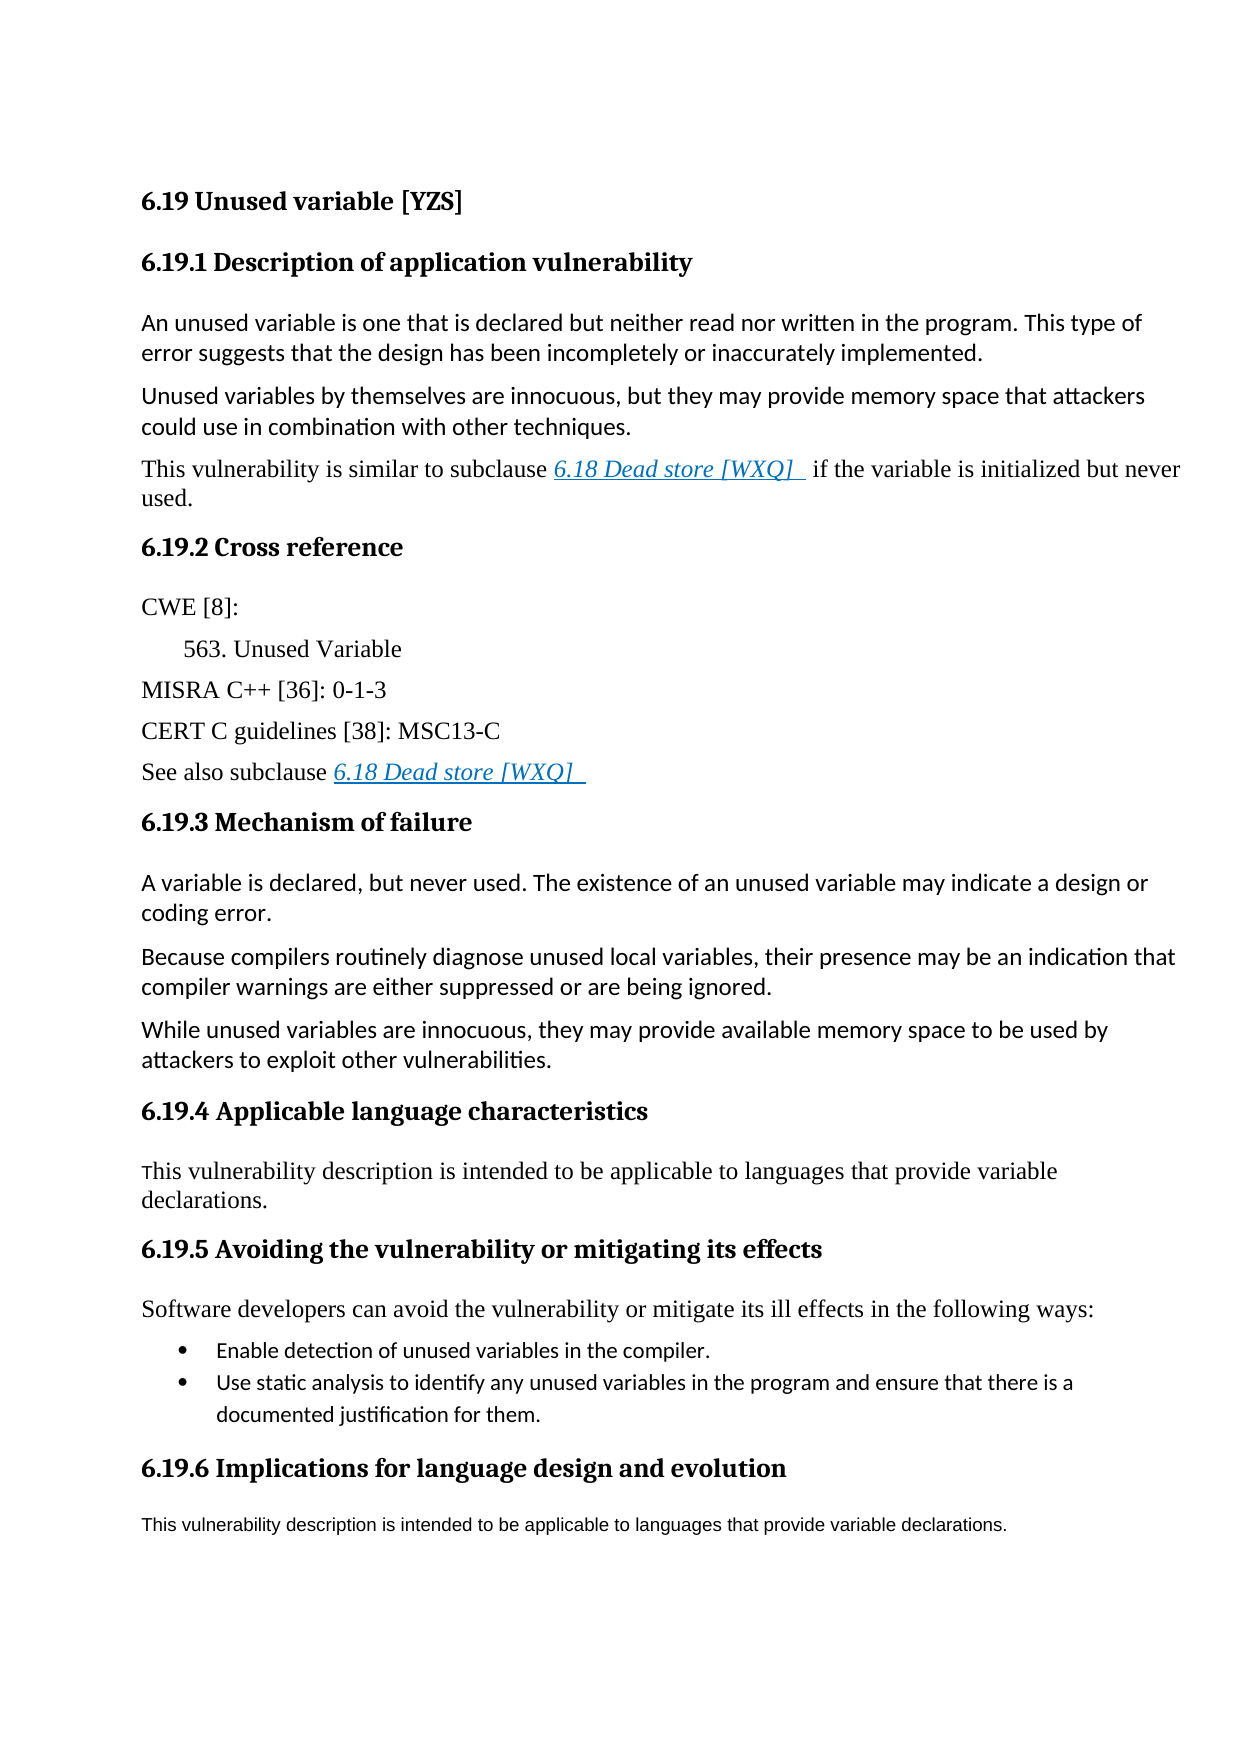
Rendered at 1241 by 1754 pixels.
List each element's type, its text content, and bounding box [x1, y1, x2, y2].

subtitle 6.19 Unused variable [YZS] [141, 186, 1182, 217]
text This vulnerability is similar to subclause 6.18 Dead store [WXQ] if the variable is initialized but never used. [141, 454, 1182, 511]
text CWE [8]: [141, 592, 1182, 621]
subtitle 6.19.5 Avoiding the vulnerability or mitigating its effects [141, 1234, 1182, 1266]
text Unused variables by themselves are innocuous, but they may provide memory space that attackers could use in combination with other techniques. [141, 380, 1182, 441]
subtitle 6.19.3 Mechanism of failure [141, 807, 1182, 838]
subtitle 6.19.4 Applicable language characteristics [141, 1096, 1182, 1127]
subtitle 6.19.2 Cross reference [141, 532, 1182, 563]
text An unused variable is one that is declared but neither read nor written in the program. This type of error suggests that the design has been incompletely or inaccurately implemented. [141, 307, 1182, 368]
subtitle 6.19.6 Implications for language design and evolution [141, 1453, 1182, 1484]
text Software developers can avoid the vulnerability or mitigate its ill effects in the following ways: [141, 1294, 1182, 1323]
list Use static analysis to identify any unused variables in the program and ensure that there is a documented justification for them. [178, 1368, 1182, 1428]
text While unused variables are innocuous, they may provide available memory space to be used by attackers to exploit other vulnerabilities. [141, 1014, 1182, 1075]
text 563. Unused Variable [183, 634, 1182, 662]
text This vulnerability description is intended to be applicable to languages that provide variable declarations. [141, 1156, 1182, 1214]
text This vulnerability description is intended to be applicable to languages that provide variable declarations. [141, 1513, 1182, 1535]
text A variable is declared, but never used. The existence of an unused variable may indicate a design or coding error. [141, 867, 1182, 928]
text Because compilers routinely diagnose unused local variables, their presence may be an indication that compiler warnings are either suppressed or are being ignored. [141, 941, 1182, 1002]
text MISRA C++ [36]: 0-1-3 [141, 675, 1182, 704]
list Enable detection of unused variables in the compiler. [178, 1336, 1182, 1364]
text See also subclause 6.18 Dead store [WXQ] [141, 757, 1182, 786]
subtitle 6.19.1 Description of application vulnerability [141, 247, 1182, 278]
text CERT C guidelines [38]: MSC13-C [141, 716, 1182, 745]
